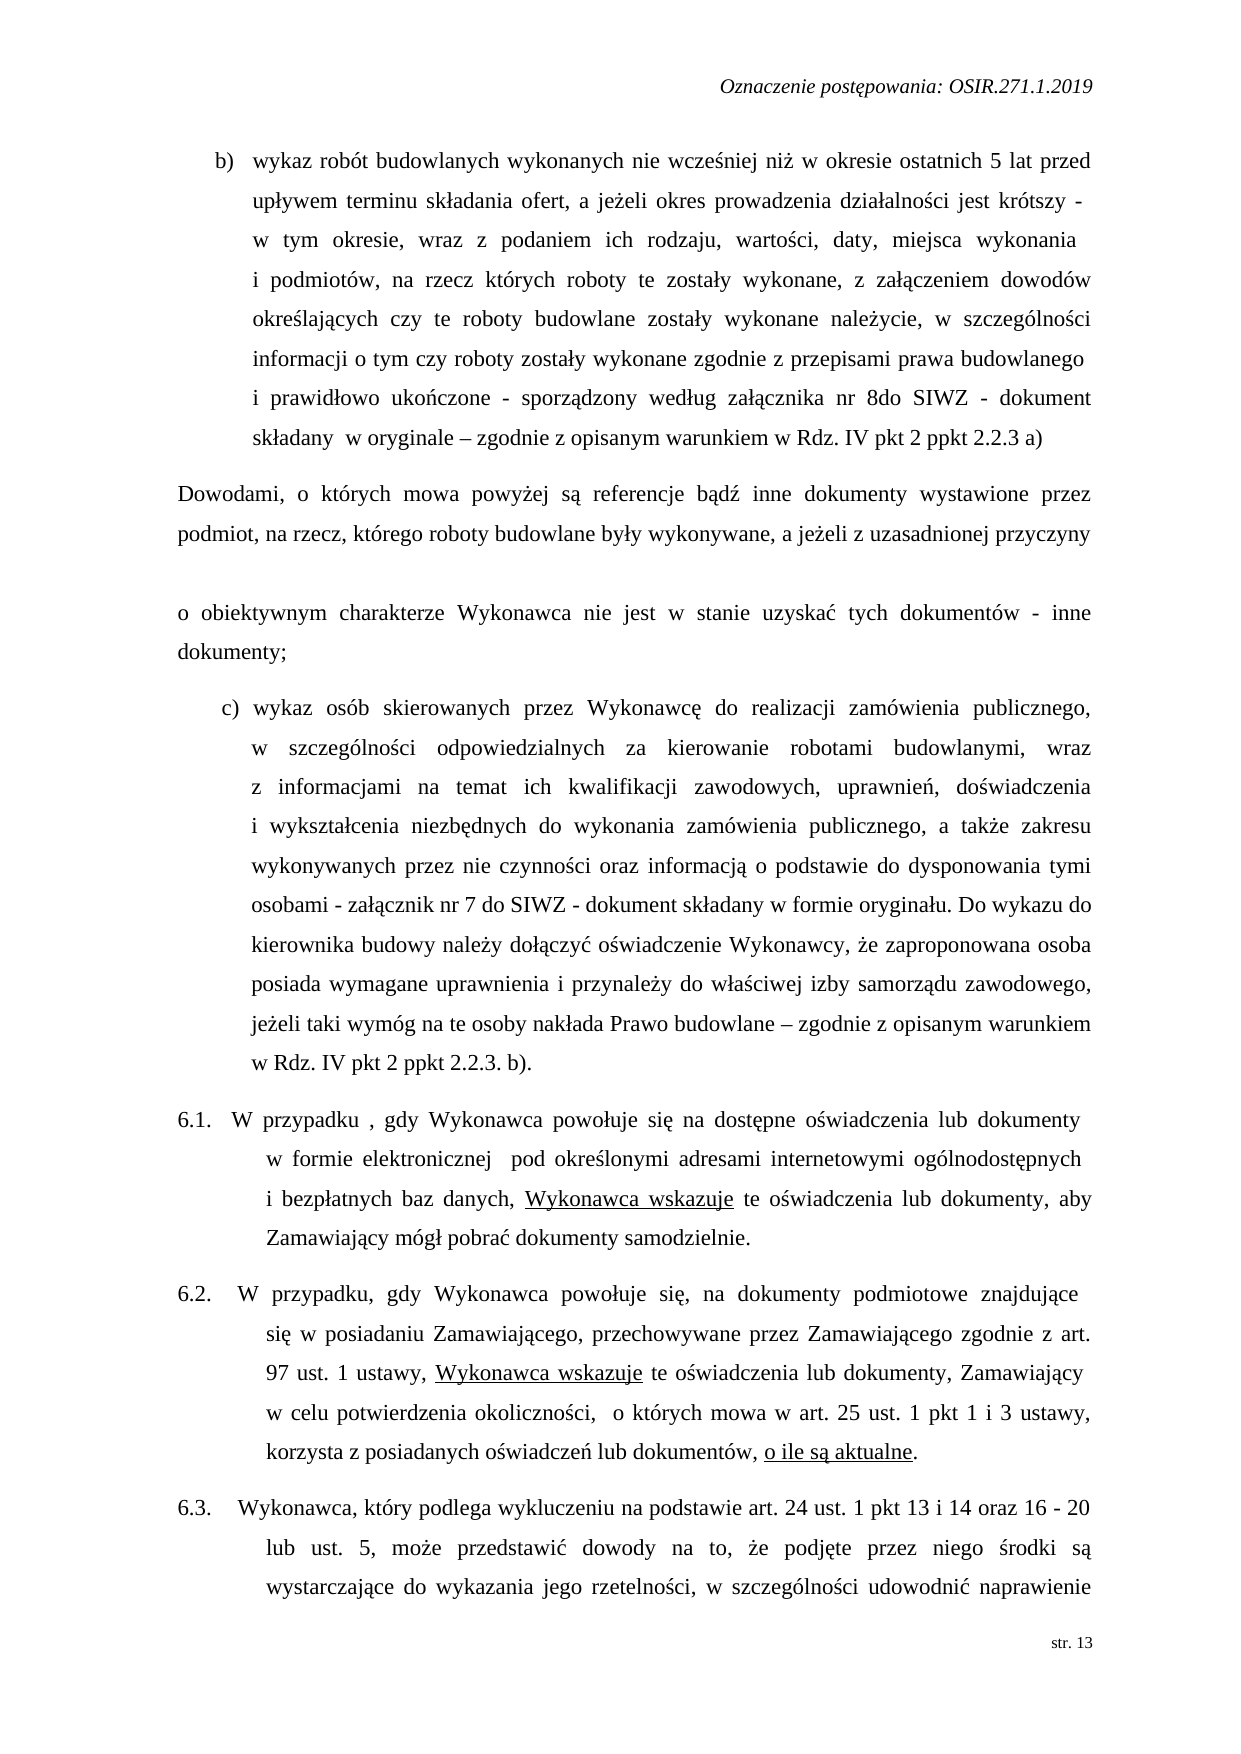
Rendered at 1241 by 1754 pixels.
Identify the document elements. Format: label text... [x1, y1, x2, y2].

text Dowodami, o których mowa powyżej są referencje bądź inne dokumenty wystawione przez podmiot, na rzecz, którego roboty budowlane były wykonywane, a jeżeli z uzasadnionej przyczyny o obiektywnym charakterze Wykonawca nie jest w stanie uzyskać tych dokumentów - inne dokumenty; [177, 480, 1093, 664]
text 6.1. W przypadku , gdy Wykonawca powołuje się na dostępne oświadczenia lub dokumenty w formie elektronicznej pod określonymi adresami internetowymi ogólnodostępnych i bezpłatnych baz danych, Wykonawca wskazuje te oświadczenia lub dokumenty, aby Zamawiający mógł pobrać dokumenty samodzielnie. [177, 1106, 1093, 1250]
text 6.2. W przypadku, gdy Wykonawca powołuje się, na dokumenty podmiotowe znajdujące się w posiadaniu Zamawiającego, przechowywane przez Zamawiającego zgodnie z art. 97 ust. 1 ustawy, Wykonawca wskazuje te oświadczenia lub dokumenty, Zamawiający w celu potwierdzenia okoliczności, o których mowa w art. 25 ust. 1 pkt 1 i 3 ustawy, korzysta z posiadanych oświadczeń lub dokumentów, o ile są aktualne. [177, 1280, 1093, 1464]
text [177, 1494, 1093, 1599]
list wykaz robót budowlanych wykonanych nie wcześniej niż w okresie ostatnich 5 lat przed upływem terminu składania ofert, a jeżeli okres prowadzenia działalności jest krótszy - w tym okresie, wraz z podaniem ich rodzaju, wartości, daty, miejsca wykonania i podmiotów, na rzecz których roboty te zostały wykonane, z załączeniem dowodów określających czy te roboty budowlane zostały wykonane należycie, w szczególności informacji o tym czy roboty zostały wykonane zgodnie z przepisami prawa budowlanego i prawidłowo ukończone - sporządzony według załącznika nr 8do SIWZ - dokument składany w oryginale – zgodnie z opisanym warunkiem w Rdz. IV pkt 2 ppkt 2.2.3 a) [215, 148, 1093, 450]
text c) wykaz osób skierowanych przez Wykonawcę do realizacji zamówienia publicznego, w szczególności odpowiedzialnych za kierowanie robotami budowlanymi, wraz z informacjami na temat ich kwalifikacji zawodowych, uprawnień, doświadczenia i wykształcenia niezbędnych do wykonania zamówienia publicznego, a także zakresu wykonywanych przez nie czynności oraz informacją o podstawie do dysponowania tymi osobami - załącznik nr 7 do SIWZ - dokument składany w formie oryginału. Do wykazu do kierownika budowy należy dołączyć oświadczenie Wykonawcy, że zaproponowana osoba posiada wymagane uprawnienia i przynależy do właściwej izby samorządu zawodowego, jeżeli taki wymóg na te osoby nakłada Prawo budowlane – zgodnie z opisanym warunkiem w Rdz. IV pkt 2 ppkt 2.2.3. b). [221, 694, 1093, 1076]
